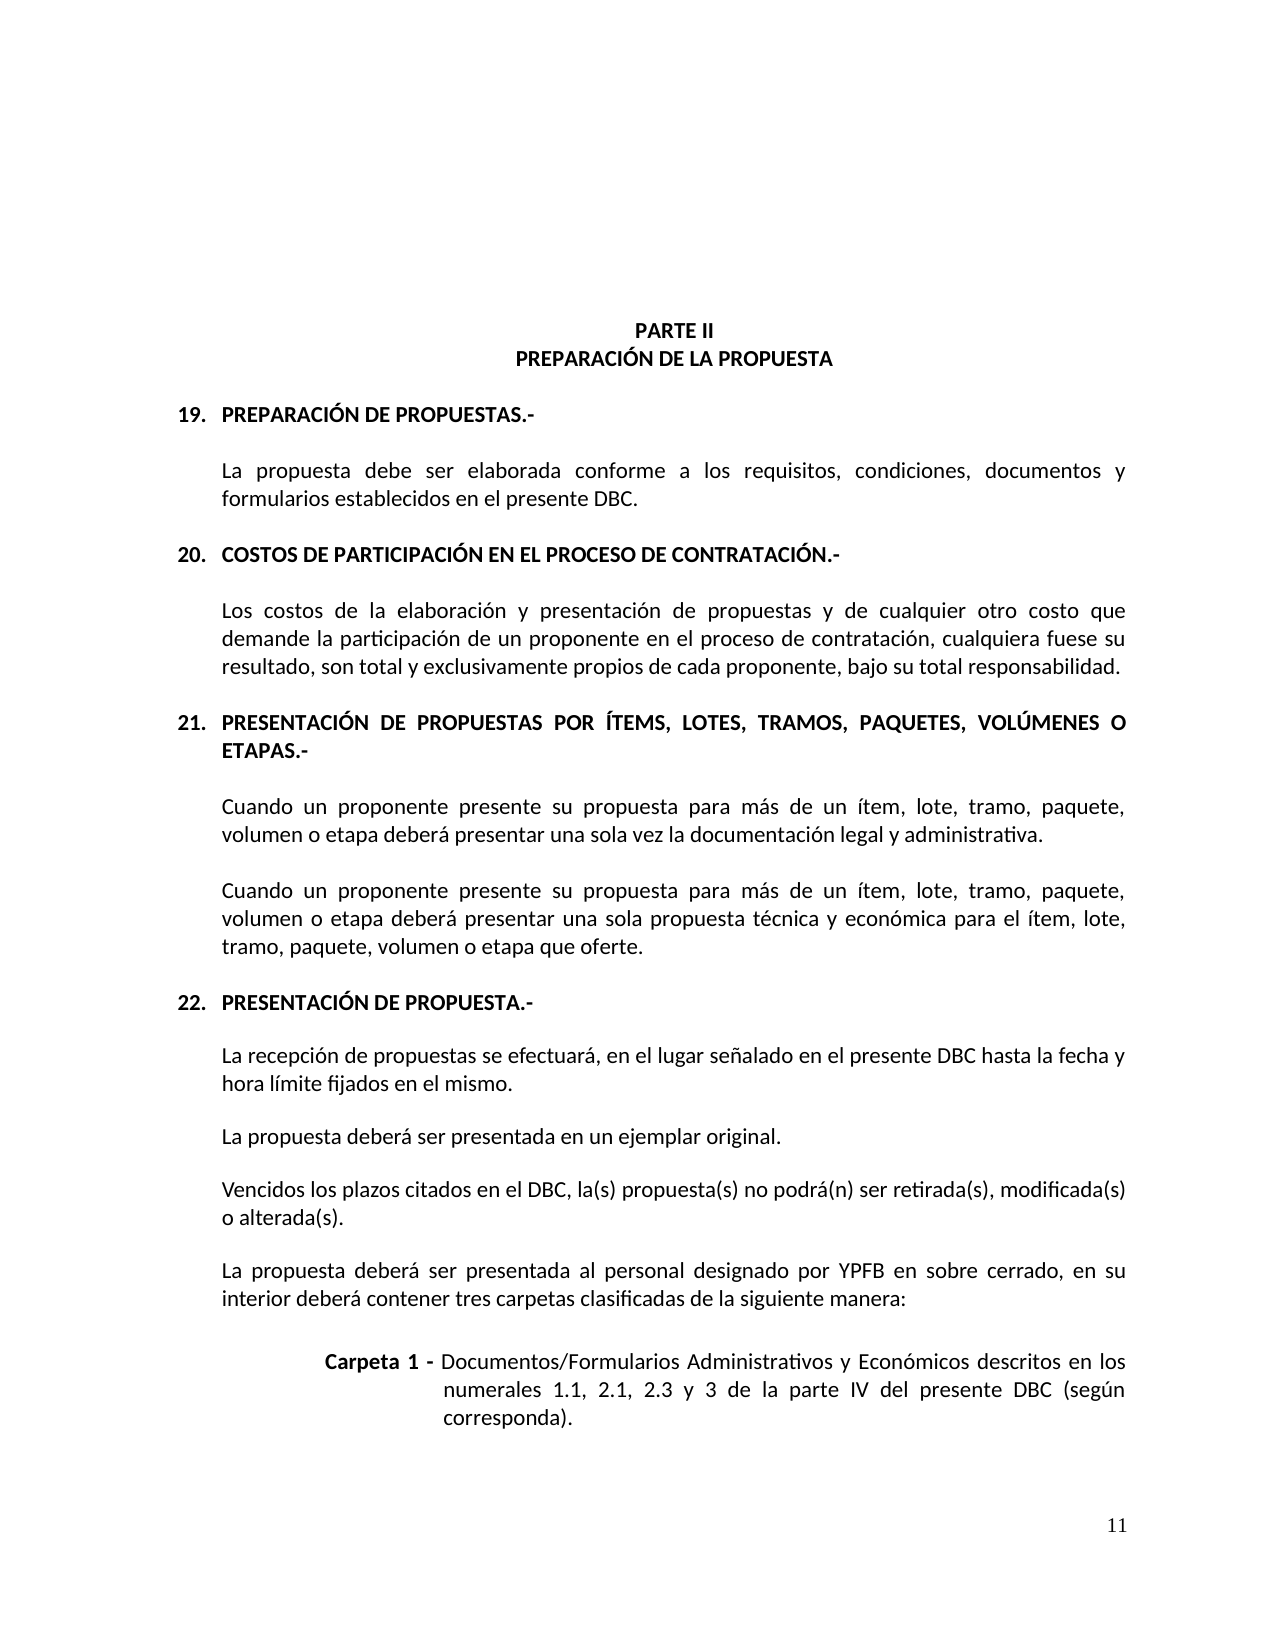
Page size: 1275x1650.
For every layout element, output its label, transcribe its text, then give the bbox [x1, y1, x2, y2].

text La propuesta deberá ser presentada en un ejemplar original. [222, 1122, 1127, 1150]
text La propuesta debe ser elaborada conforme a los requisitos, condiciones, documentos y formularios establecidos en el presente DBC. [222, 456, 1127, 512]
list COSTOS DE PARTICIPACIÓN EN EL PROCESO DE CONTRATACIÓN.- [177, 540, 1127, 568]
list Carpeta 1 - Documentos/Formularios Administrativos y Económicos descritos en los numerales 1.1, 2.1, 2.3 y 3 de la parte IV del presente DBC (según corresponda). [325, 1347, 1127, 1431]
text PREPARACIÓN DE LA PROPUESTA [177, 344, 1127, 372]
text PARTE II [177, 316, 1127, 344]
list Cuando un proponente presente su propuesta para más de un ítem, lote, tramo, paquete, volumen o etapa deberá presentar una sola propuesta técnica y económica para el ítem, lote, tramo, paquete, volumen o etapa que oferte. [222, 876, 1127, 960]
text Vencidos los plazos citados en el DBC, la(s) propuesta(s) no podrá(n) ser retirada(s), modificada(s) o alterada(s). [222, 1175, 1127, 1231]
text La recepción de propuestas se efectuará, en el lugar señalado en el presente DBC hasta la fecha y hora límite fijados en el mismo. [222, 1041, 1127, 1097]
text Los costos de la elaboración y presentación de propuestas y de cualquier otro costo que demande la participación de un proponente en el proceso de contratación, cualquiera fuese su resultado, son total y exclusivamente propios de cada proponente, bajo su total responsabilidad. [222, 596, 1127, 680]
list PRESENTACIÓN DE PROPUESTAS POR ÍTEMS, LOTES, TRAMOS, PAQUETES, VOLÚMENES O ETAPAS.- [177, 708, 1127, 764]
list Cuando un proponente presente su propuesta para más de un ítem, lote, tramo, paquete, volumen o etapa deberá presentar una sola vez la documentación legal y administrativa. [222, 792, 1127, 848]
list PREPARACIÓN DE PROPUESTAS.- [177, 400, 1127, 428]
text La propuesta deberá ser presentada al personal designado por YPFB en sobre cerrado, en su interior deberá contener tres carpetas clasificadas de la siguiente manera: [222, 1256, 1127, 1312]
list PRESENTACIÓN DE PROPUESTA.- [177, 988, 1127, 1016]
